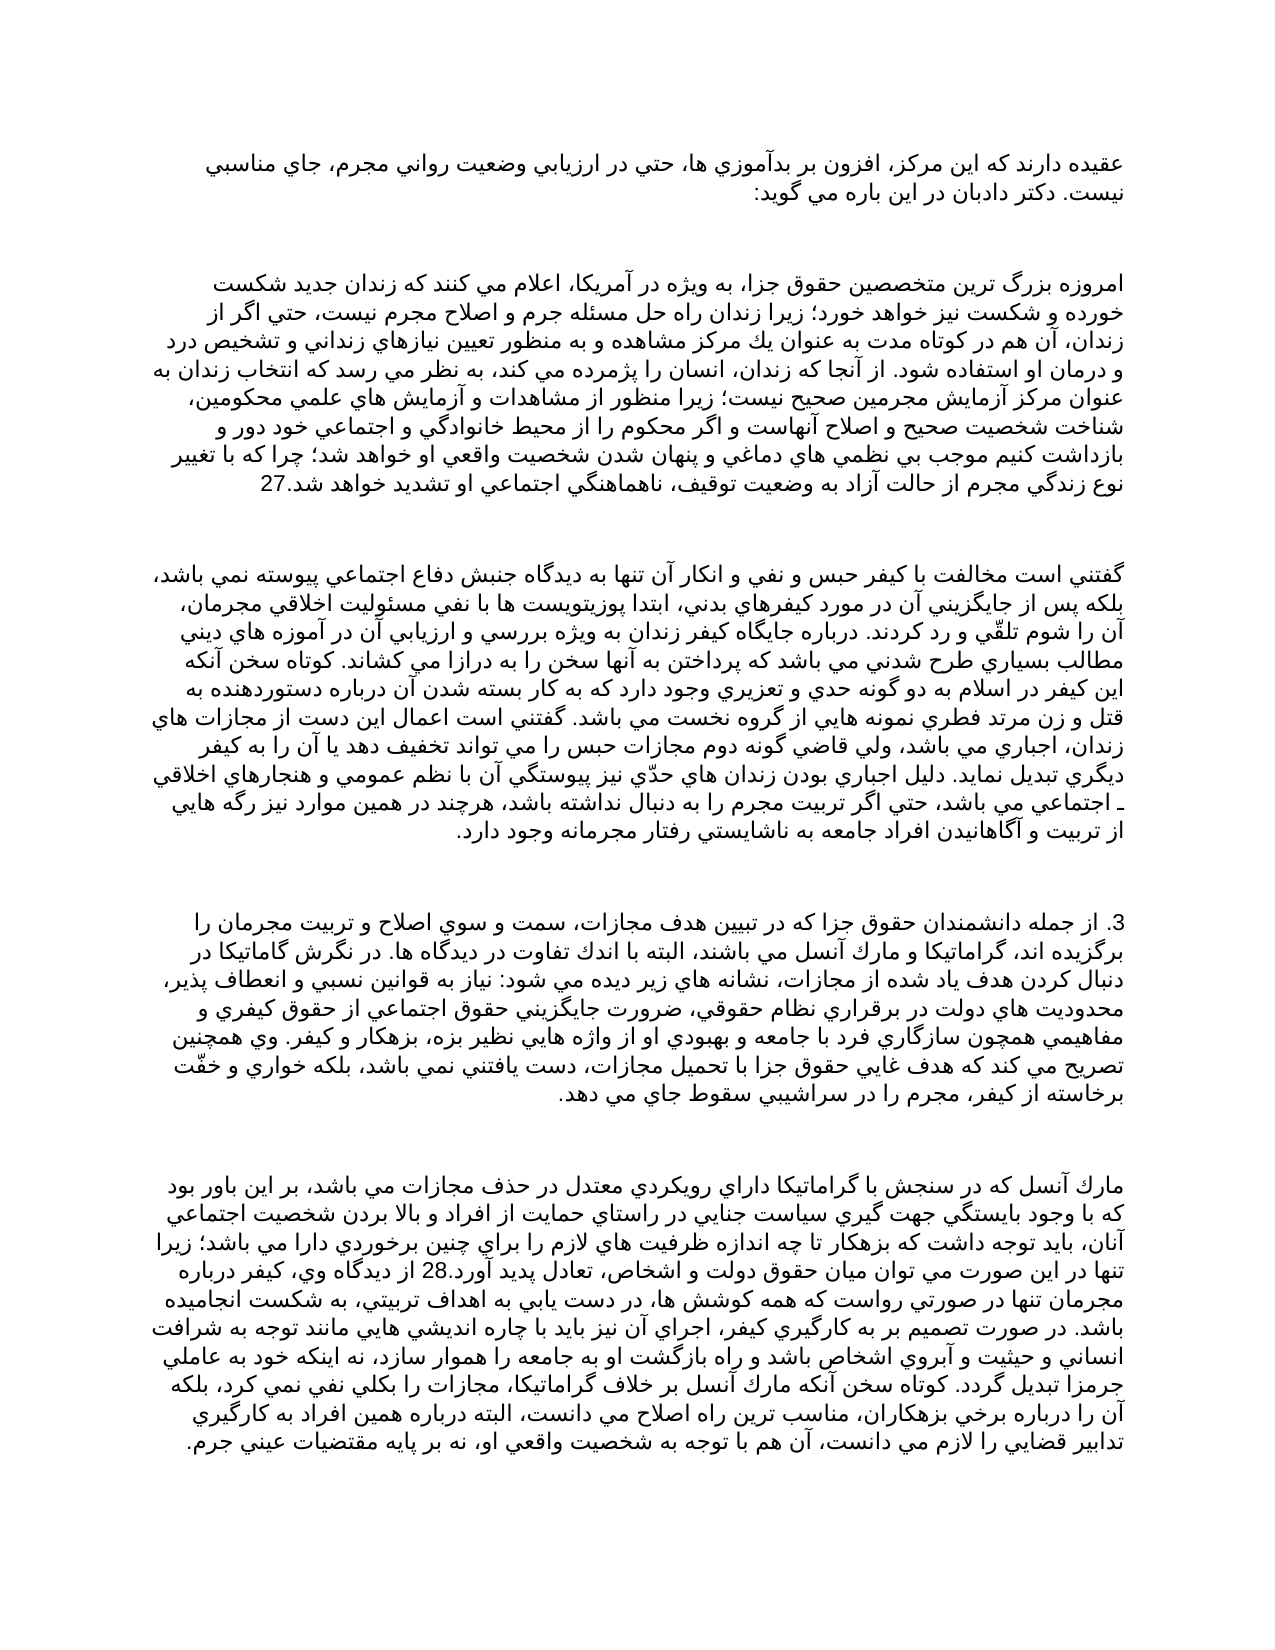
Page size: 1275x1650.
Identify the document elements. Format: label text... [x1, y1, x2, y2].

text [150, 150, 1125, 205]
text 3. از جمله دانشمندان حقوق جزا كه در تبيين هدف مجازات، سمت و سوي اصلاح و تربيت مجرمان را برگزيده اند، گراماتيكا و مارك آنسل مي باشند، البته با اندك تفاوت در ديدگاه ها. در نگرش گاماتيكا در دنبال كردن هدف ياد شده از مجازات، نشانه هاي زير ديده مي شود: نياز به قوانين نسبي و انعطاف پذير، محدوديت هاي دولت در برقراري نظام حقوقي، ضرورت جايگزيني حقوق اجتماعي از حقوق كيفري و مفاهيمي همچون سازگاري فرد با جامعه و بهبودي او از واژه هايي نظير بزه، بزهكار و كيفر. وي همچنين تصريح مي كند كه هدف غايي حقوق جزا با تحميل مجازات، دست يافتني نمي باشد، بلكه خواري و خفّت برخاسته از كيفر، مجرم را در سراشيبي سقوط جاي مي دهد. [150, 909, 1125, 1106]
text مارك آنسل كه در سنجش با گراماتيكا داراي رويكردي معتدل در حذف مجازات مي باشد، بر اين باور بود كه با وجود بايستگي جهت گيري سياست جنايي در راستاي حمايت از افراد و بالا بردن شخصيت اجتماعي آنان، بايد توجه داشت كه بزهكار تا چه اندازه ظرفيت هاي لازم را براي چنين برخوردي دارا مي باشد؛ زيرا تنها در اين صورت مي توان ميان حقوق دولت و اشخاص، تعادل پديد آورد.28 از ديدگاه وي، كيفر درباره مجرمان تنها در صورتي رواست كه همه كوشش ها، در دست يابي به اهداف تربيتي، به شكست انجاميده باشد. در صورت تصميم بر به كارگيري كيفر، اجراي آن نيز بايد با چاره انديشي هايي مانند توجه به شرافت انساني و حيثيت و آبروي اشخاص باشد و راه بازگشت او به جامعه را هموار سازد، نه اينكه خود به عاملي جرمزا تبديل گردد. كوتاه سخن آنكه مارك آنسل بر خلاف گراماتيكا، مجازات را بكلي نفي نمي كرد، بلكه آن را درباره برخي بزهكاران، مناسب ترين راه اصلاح مي دانست، البته درباره همين افراد به كارگيري تدابير قضايي را لازم مي دانست، آن هم با توجه به شخصيت واقعي او، نه بر پايه مقتضيات عيني جرم. [150, 1172, 1125, 1454]
text گفتني است مخالفت با كيفر حبس و نفي و انكار آن تنها به ديدگاه جنبش دفاع اجتماعي پيوسته نمي باشد، بلكه پس از جايگزيني آن در مورد كيفرهاي بدني، ابتدا پوزيتويست ها با نفي مسئوليت اخلاقي مجرمان، آن را شوم تلقّي و رد كردند. درباره جايگاه كيفر زندان به ويژه بررسي و ارزيابي آن در آموزه هاي ديني مطالب بسياري طرح شدني مي باشد كه پرداختن به آنها سخن را به درازا مي كشاند. كوتاه سخن آنكه اين كيفر در اسلام به دو گونه حدي و تعزيري وجود دارد كه به كار بسته شدن آن درباره دستوردهنده به قتل و زن مرتد فطري نمونه هايي از گروه نخست مي باشد. گفتني است اعمال اين دست از مجازات هاي زندان، اجباري مي باشد، ولي قاضي گونه دوم مجازات حبس را مي تواند تخفيف دهد يا آن را به كيفر ديگري تبديل نمايد. دليل اجباري بودن زندان هاي حدّي نيز پيوستگي آن با نظم عمومي و هنجارهاي اخلاقي ـ اجتماعي مي باشد، حتي اگر تربيت مجرم را به دنبال نداشته باشد، هرچند در همين موارد نيز رگه هايي از تربيت و آگاهانيدن افراد جامعه به ناشايستي رفتار مجرمانه وجود دارد. [150, 561, 1125, 844]
text امروزه بزرگ ترين متخصصين حقوق جزا، به ويژه در آمريكا، اعلام مي كنند كه زندان جديد شكست خورده و شكست نيز خواهد خورد؛ زيرا زندان راه حل مسئله جرم و اصلاح مجرم نيست، حتي اگر از زندان، آن هم در كوتاه مدت به عنوان يك مركز مشاهده و به منظور تعيين نيازهاي زنداني و تشخيص درد و درمان او استفاده شود. از آنجا كه زندان، انسان را پژمرده مي كند، به نظر مي رسد كه انتخاب زندان به عنوان مركز آزمايش مجرمين صحيح نيست؛ زيرا منظور از مشاهدات و آزمايش هاي علمي محكومين، شناخت شخصيت صحيح و اصلاح آنهاست و اگر محكوم را از محيط خانوادگي و اجتماعي خود دور و بازداشت كنيم موجب بي نظمي هاي دماغي و پنهان شدن شخصيت واقعي او خواهد شد؛ چرا كه با تغيير نوع زندگي مجرم از حالت آزاد به وضعيت توقيف، ناهماهنگي اجتماعي او تشديد خواهد شد.27 [150, 270, 1125, 496]
